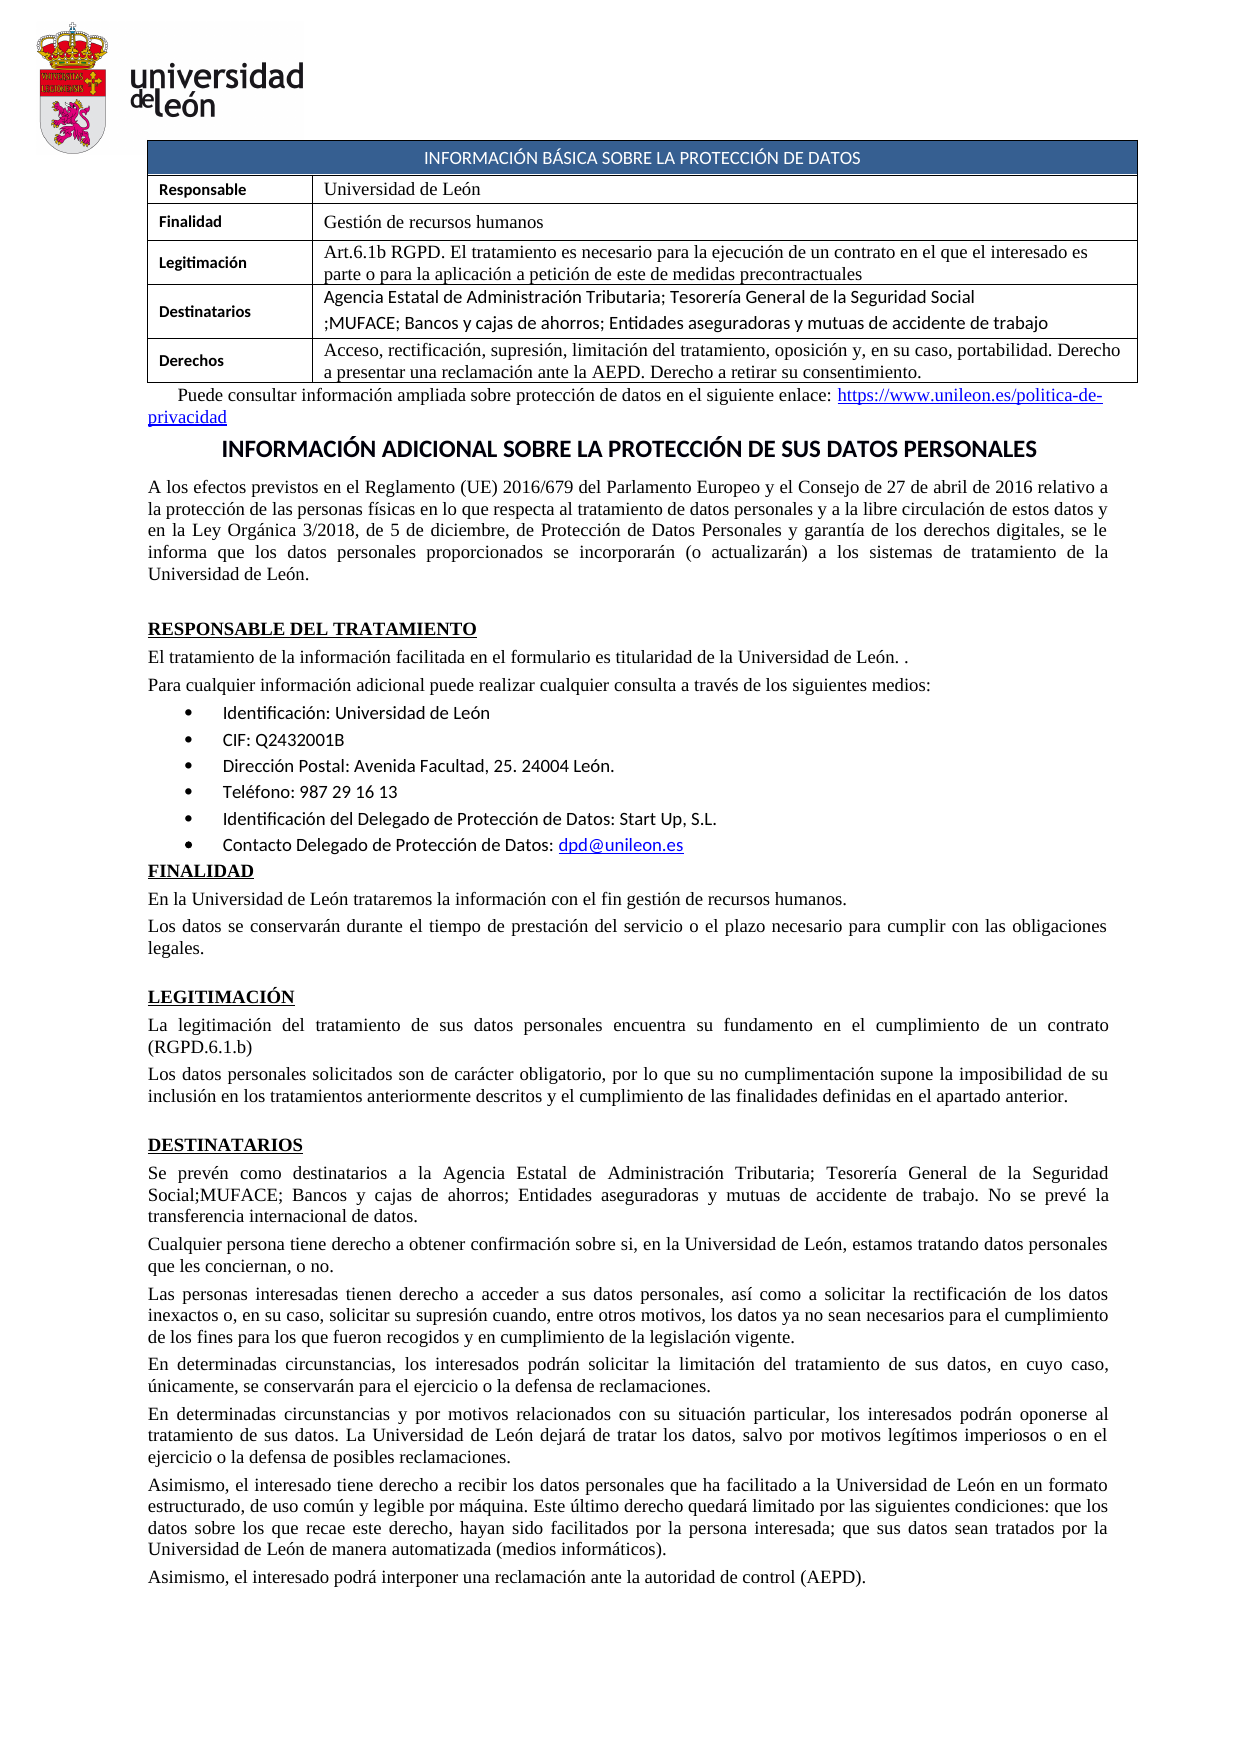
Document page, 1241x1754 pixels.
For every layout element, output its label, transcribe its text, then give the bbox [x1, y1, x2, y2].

text A los efectos previstos en el Reglamento (UE) 2016/679 del Parlamento Europeo y el Consejo de 27 de abril de 2016 relativo a la protección de las personas físicas en lo que respecta al tratamiento de datos personales y a la libre circulación de estos datos y en la Ley Orgánica 3/2018, de 5 de diciembre, de Protección de Datos Personales y garantía de los derechos digitales, se le informa que los datos personales proporcionados se incorporarán (o actualizarán) a los sistemas de tratamiento de la Universidad de León. [148, 476, 1110, 584]
text Puede consultar información ampliada sobre protección de datos en el siguiente enlace: https://www.unileon.es/politica-de-privacidad [148, 384, 1110, 427]
text Los datos personales solicitados son de carácter obligatorio, por lo que su no cumplimentación supone la imposibilidad de su inclusión en los tratamientos anteriormente descritos y el cumplimiento de las finalidades definidas en el apartado anterior. [148, 1063, 1110, 1106]
text Los datos se conservarán durante el tiempo de prestación del servicio o el plazo necesario para cumplir con las obligaciones legales. [148, 915, 1110, 958]
text RESPONSABLE DEL TRATAMIENTO [148, 618, 1110, 639]
table_cell Art.6.1b RGPD. El tratamiento es necesario para la ejecución de un contrato en el que el interesado es parte o para la aplicación a petición de este de medidas precontractuales [313, 241, 1137, 284]
table_cell Universidad de León [313, 176, 1137, 203]
text Se prevén como destinatarios a la Agencia Estatal de Administración Tributaria; Tesorería General de la Seguridad Social;MUFACE; Bancos y cajas de ahorros; Entidades aseguradoras y mutuas de accidente de trabajo. No se prevé la transferencia internacional de datos. [148, 1162, 1110, 1227]
table_cell Destinatarios [148, 285, 312, 338]
text Las personas interesadas tienen derecho a acceder a sus datos personales, así como a solicitar la rectificación de los datos inexactos o, en su caso, solicitar su supresión cuando, entre otros motivos, los datos ya no sean necesarios para el cumplimiento de los fines para los que fueron recogidos y en cumplimiento de la legislación vigente. [148, 1282, 1110, 1347]
text DESTINATARIOS [148, 1134, 1110, 1156]
text Asimismo, el interesado tiene derecho a recibir los datos personales que ha facilitado a la Universidad de León en un formato estructurado, de uso común y legible por máquina. Este último derecho quedará limitado por las siguientes condiciones: que los datos sobre los que recae este derecho, hayan sido facilitados por la persona interesada; que sus datos sean tratados por la Universidad de León de manera automatizada (medios informáticos). [148, 1474, 1110, 1560]
text En determinadas circunstancias y por motivos relacionados con su situación particular, los interesados podrán oponerse al tratamiento de sus datos. La Universidad de León dejará de tratar los datos, salvo por motivos legítimos imperiosos o en el ejercicio o la defensa de posibles reclamaciones. [148, 1403, 1110, 1467]
text Asimismo, el interesado podrá interponer una reclamación ante la autoridad de control (AEPD). [148, 1566, 1110, 1588]
list Identificación del Delegado de Protección de Datos: Start Up, S.L. [185, 807, 1110, 830]
text Cualquier persona tiene derecho a obtener confirmación sobre si, en la Universidad de León, estamos tratando datos personales que les conciernan, o no. [148, 1233, 1110, 1276]
text La legitimación del tratamiento de sus datos personales encuentra su fundamento en el cumplimiento de un contrato (RGPD.6.1.b) [148, 1014, 1110, 1057]
table_cell Finalidad [148, 204, 312, 240]
table_header INFORMACIÓN BÁSICA SOBRE LA PROTECCIÓN DE DATOS [148, 141, 1137, 174]
list Dirección Postal: Avenida Facultad, 25. 24004 León. [185, 754, 1110, 777]
text El tratamiento de la información facilitada en el formulario es titularidad de la Universidad de León. . [148, 646, 1110, 667]
list Identificación: Universidad de León [185, 701, 1110, 724]
text En la Universidad de León trataremos la información con el fin gestión de recursos humanos. [148, 887, 1110, 909]
text FINALIDAD [148, 859, 1110, 881]
text En determinadas circunstancias, los interesados podrán solicitar la limitación del tratamiento de sus datos, en cuyo caso, únicamente, se conservarán para el ejercicio o la defensa de reclamaciones. [148, 1353, 1110, 1396]
list Contacto Delegado de Protección de Datos: dpd@unileon.es [185, 833, 1110, 856]
table_cell Derechos [148, 339, 312, 382]
table_cell Responsable [148, 176, 312, 203]
table_cell Acceso, rectificación, supresión, limitación del tratamiento, oposición y, en su caso, portabilidad. Derecho a presentar una reclamación ante la AEPD. Derecho a retirar su consentimiento. [313, 339, 1137, 382]
table_cell Legitimación [148, 241, 312, 284]
list CIF: Q2432001B [185, 728, 1110, 751]
text Para cualquier información adicional puede realizar cualquier consulta a través de los siguientes medios: [148, 674, 1110, 695]
picture [36, 21, 304, 155]
table_cell Agencia Estatal de Administración Tributaria; Tesorería General de la Seguridad Social ;MUFACE; Bancos y cajas de ahorros; Entidades aseguradoras y mutuas de accidente de trabajo [313, 285, 1137, 338]
list Teléfono: 987 29 16 13 [185, 781, 1110, 803]
text LEGITIMACIÓN [148, 986, 1110, 1008]
table_cell Gestión de recursos humanos [313, 204, 1137, 240]
text INFORMACIÓN ADICIONAL SOBRE LA PROTECCIÓN DE SUS DATOS PERSONALES [160, 433, 1098, 464]
